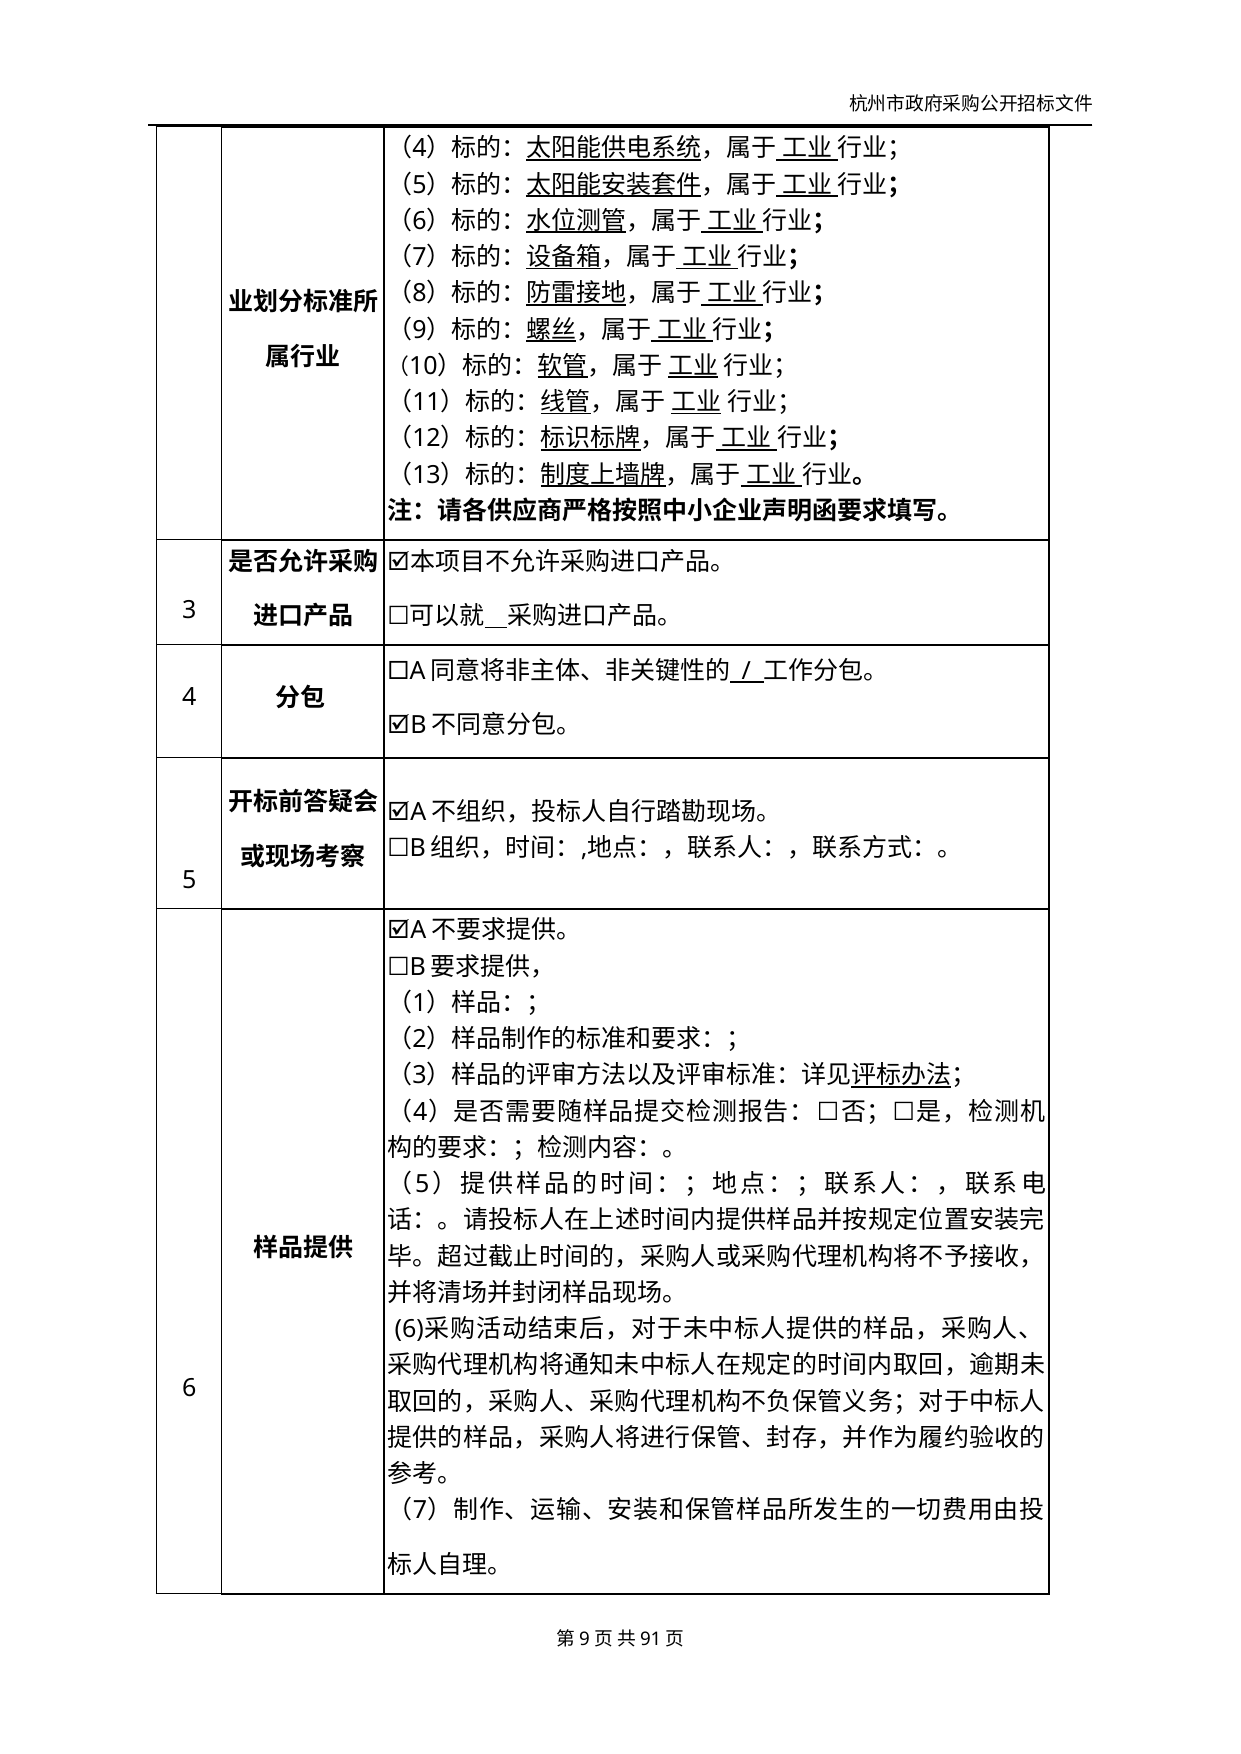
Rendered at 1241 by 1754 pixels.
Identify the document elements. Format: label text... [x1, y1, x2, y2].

table_cell 2 [157, 127, 221, 539]
table_cell 样品提供 [222, 910, 383, 1593]
table_cell 6 [157, 909, 221, 1593]
table_cell A不组织，投标人自行踏勘现场。 B组织，时间：,地点：，联系人：，联系方式：。 [385, 759, 1048, 908]
table_cell 本项目不允许采购进口产品。 可以就 采购进口产品。 [385, 541, 1048, 644]
table_cell 3 [157, 540, 221, 644]
table_cell 是否允许采购进口产品 [222, 541, 383, 644]
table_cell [222, 128, 383, 539]
table_cell 5 [157, 758, 221, 908]
table_cell A同意将非主体、非关键性的 / 工作分包。 B不同意分包。 [385, 646, 1048, 757]
table_cell 开标前答疑会或现场考察 [222, 759, 383, 908]
table_cell 4 [157, 645, 221, 757]
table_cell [385, 128, 1048, 539]
table_cell A不要求提供。 B要求提供， （1）样品：； （2）样品制作的标准和要求：； （3）样品的评审方法以及评审标准：详见评标办法； （4）是否需要随样品提交检测报告：否；是，检测机构的要求：；检测内容：。 （5）提供样品的时间：；地点：；联系人：，联系电话：。请投标人在上述时间内提供样品并按规定位置安装完毕。超过截止时间的，采购人或采购代理机构将不予接收，并将清场并封闭样品现场。 (6)采购活动结束后，对于未中标人提供的样品，采购人、采购代理机构将通知未中标人在规定的时间内取回，逾期未取回的，采购人、采购代理机构不负保管义务；对于中标人提供的样品，采购人将进行保管、封存，并作为履约验收的参考。 （7）制作、运输、安装和保管样品所发生的一切费用由投标人自理。 [385, 910, 1048, 1593]
table_cell 分包 [222, 646, 383, 757]
